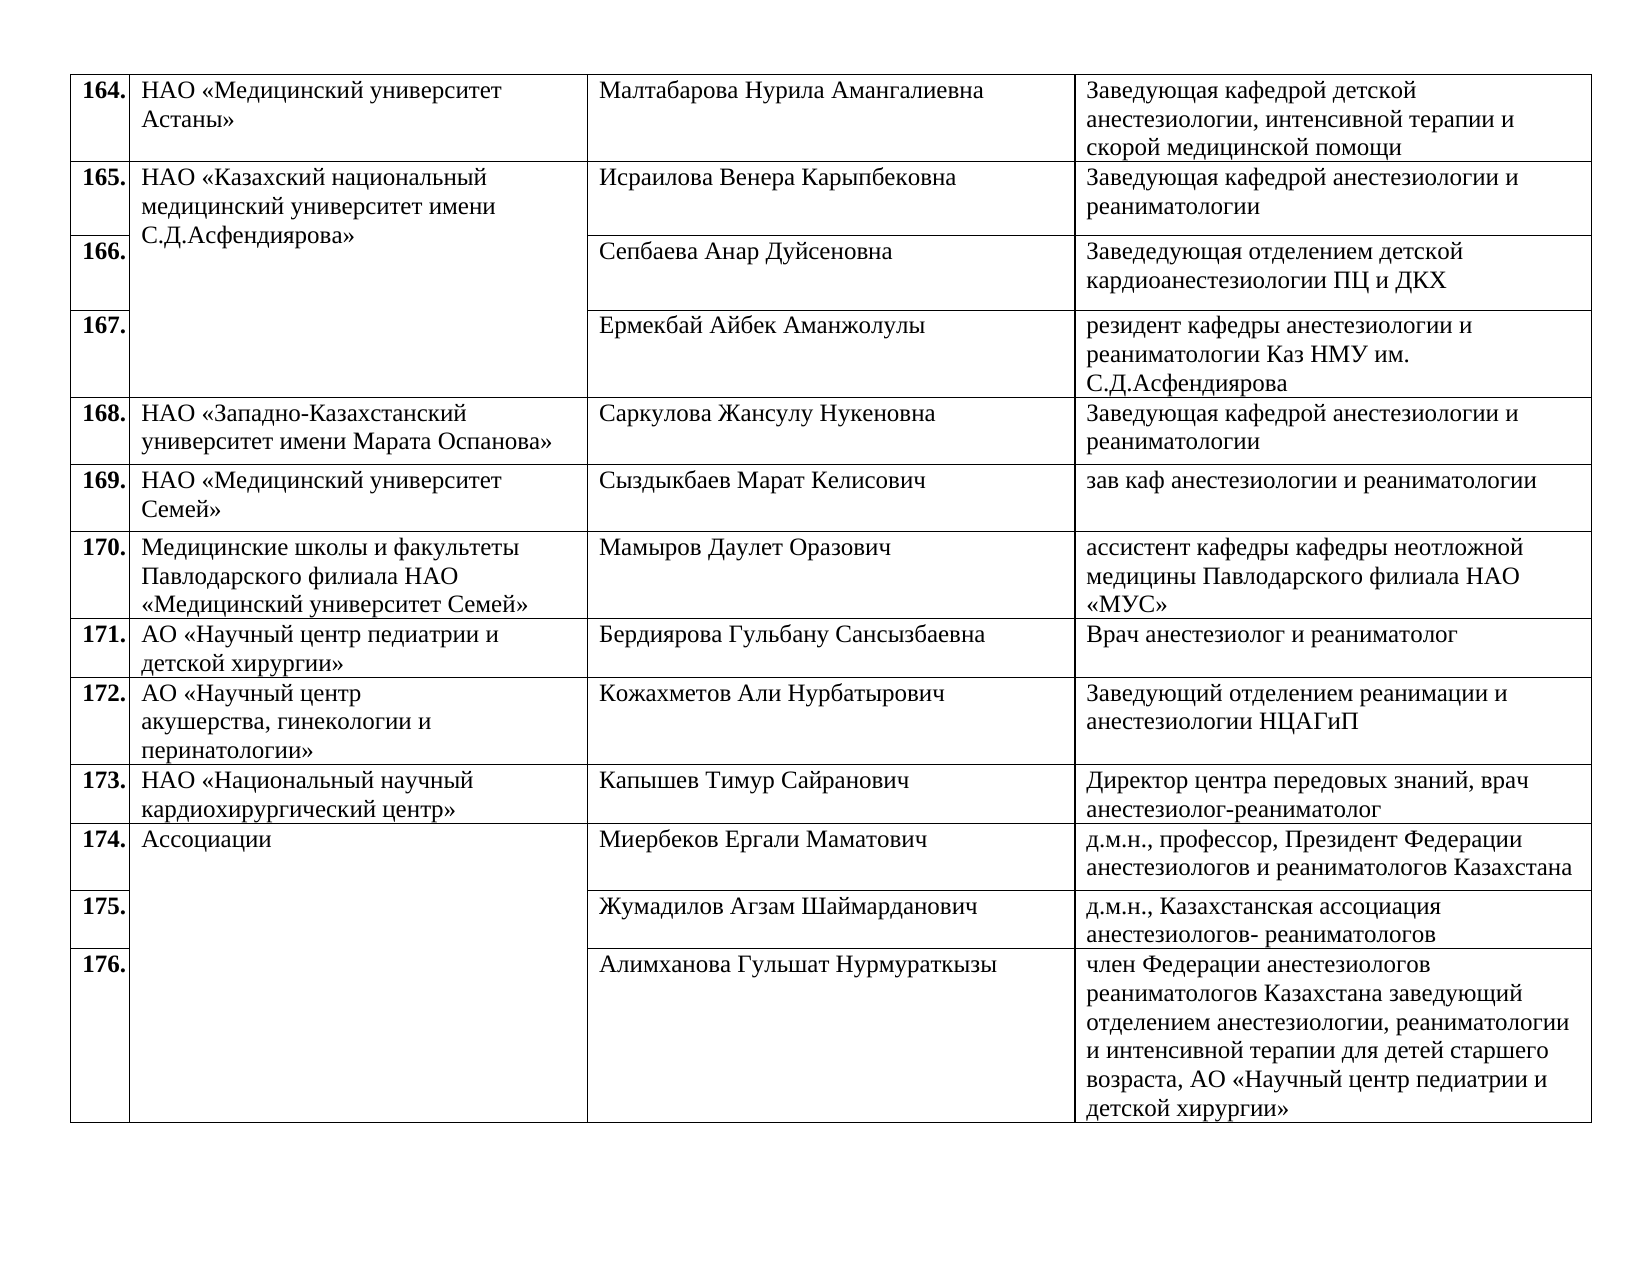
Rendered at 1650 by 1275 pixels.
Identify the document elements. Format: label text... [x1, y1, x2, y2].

table_cell Ассоциации [130, 824, 587, 1122]
table_cell д.м.н., Казахстанская ассоциация анестезиологов- реаниматологов [1076, 891, 1591, 948]
table_cell НАО «Казахский национальный медицинский университет имени С.Д.Асфендиярова» [130, 162, 587, 397]
table_cell Жумадилов Агзам Шаймарданович [588, 891, 1074, 948]
table_cell Заведующая кафедрой детской анестезиологии, интенсивной терапии и скорой медицинской помощи [1076, 75, 1591, 161]
table_cell Медицинские школы и факультеты Павлодарского филиала НАО «Медицинский университет Семей» [130, 532, 587, 618]
table_cell д.м.н., профессор, Президент Федерации анестезиологов и реаниматологов Казахстана [1076, 824, 1591, 890]
table_cell Сыздыкбаев Марат Келисович [588, 465, 1074, 531]
table_cell НАО «Медицинский университет Семей» [130, 465, 587, 531]
table_cell Капышев Тимур Сайранович [588, 765, 1074, 823]
table_cell АО «Научный центр акушерства, гинекологии и перинатологии» [130, 678, 587, 764]
table_cell АО «Научный центр педиатрии и детской хирургии» [130, 619, 587, 677]
table_cell зав каф анестезиологии и реаниматологии [1076, 465, 1591, 531]
table_cell [71, 465, 129, 531]
table_cell [71, 765, 129, 823]
table_cell Сепбаева Анар Дуйсеновна [588, 236, 1074, 309]
table_cell Бердиярова Гульбану Сансызбаевна [588, 619, 1074, 677]
table_cell Заведедующая отделением детской кардиоанестезиологии ПЦ и ДКХ [1076, 236, 1591, 309]
table_cell [71, 162, 129, 235]
table_cell Алимханова Гульшат Нурмураткызы [588, 949, 1074, 1122]
table_cell Заведующая кафедрой анестезиологии и реаниматологии [1076, 162, 1591, 235]
table_cell НАО «Западно-Казахстанский университет имени Марата Оспанова» [130, 398, 587, 464]
table_cell Директор центра передовых знаний, врач анестезиолог-реаниматолог [1076, 765, 1591, 823]
table_cell [71, 311, 129, 397]
table_cell Исраилова Венера Карыпбековна [588, 162, 1074, 235]
table_cell [71, 75, 129, 161]
table_cell член Федерации анестезиологов реаниматологов Казахстана заведующий отделением анестезиологии, реаниматологии и интенсивной терапии для детей старшего возраста, АО «Научный центр педиатрии и детской хирургии» [1076, 949, 1591, 1122]
table_cell [71, 824, 129, 890]
table_cell НАО «Национальный научный кардиохирургический центр» [130, 765, 587, 823]
table_cell Кожахметов Али Нурбатырович [588, 678, 1074, 764]
table_cell [71, 619, 129, 677]
table_cell Миербеков Ергали Маматович [588, 824, 1074, 890]
table_cell Заведующая кафедрой анестезиологии и реаниматологии [1076, 398, 1591, 464]
table_cell [71, 949, 129, 1122]
table_cell [71, 398, 129, 464]
table_cell Ермекбай Айбек Аманжолулы [588, 311, 1074, 397]
table_cell [71, 532, 129, 618]
table_cell ассистент кафедры кафедры неотложной медицины Павлодарского филиала НАО «МУС» [1076, 532, 1591, 618]
table_cell Заведующий отделением реанимации и анестезиологии НЦАГиП [1076, 678, 1591, 764]
table_cell Саркулова Жансулу Нукеновна [588, 398, 1074, 464]
table_cell [71, 891, 129, 948]
table_cell [71, 236, 129, 309]
table_cell Малтабарова Нурила Амангалиевна [588, 75, 1074, 161]
table_cell резидент кафедры анестезиологии и реаниматологии Каз НМУ им. С.Д.Асфендиярова [1076, 311, 1591, 397]
table_cell Мамыров Даулет Оразович [588, 532, 1074, 618]
table_cell НАО «Медицинский университет Астаны» [130, 75, 587, 161]
table_cell [71, 678, 129, 764]
table_cell Врач анестезиолог и реаниматолог [1076, 619, 1591, 677]
